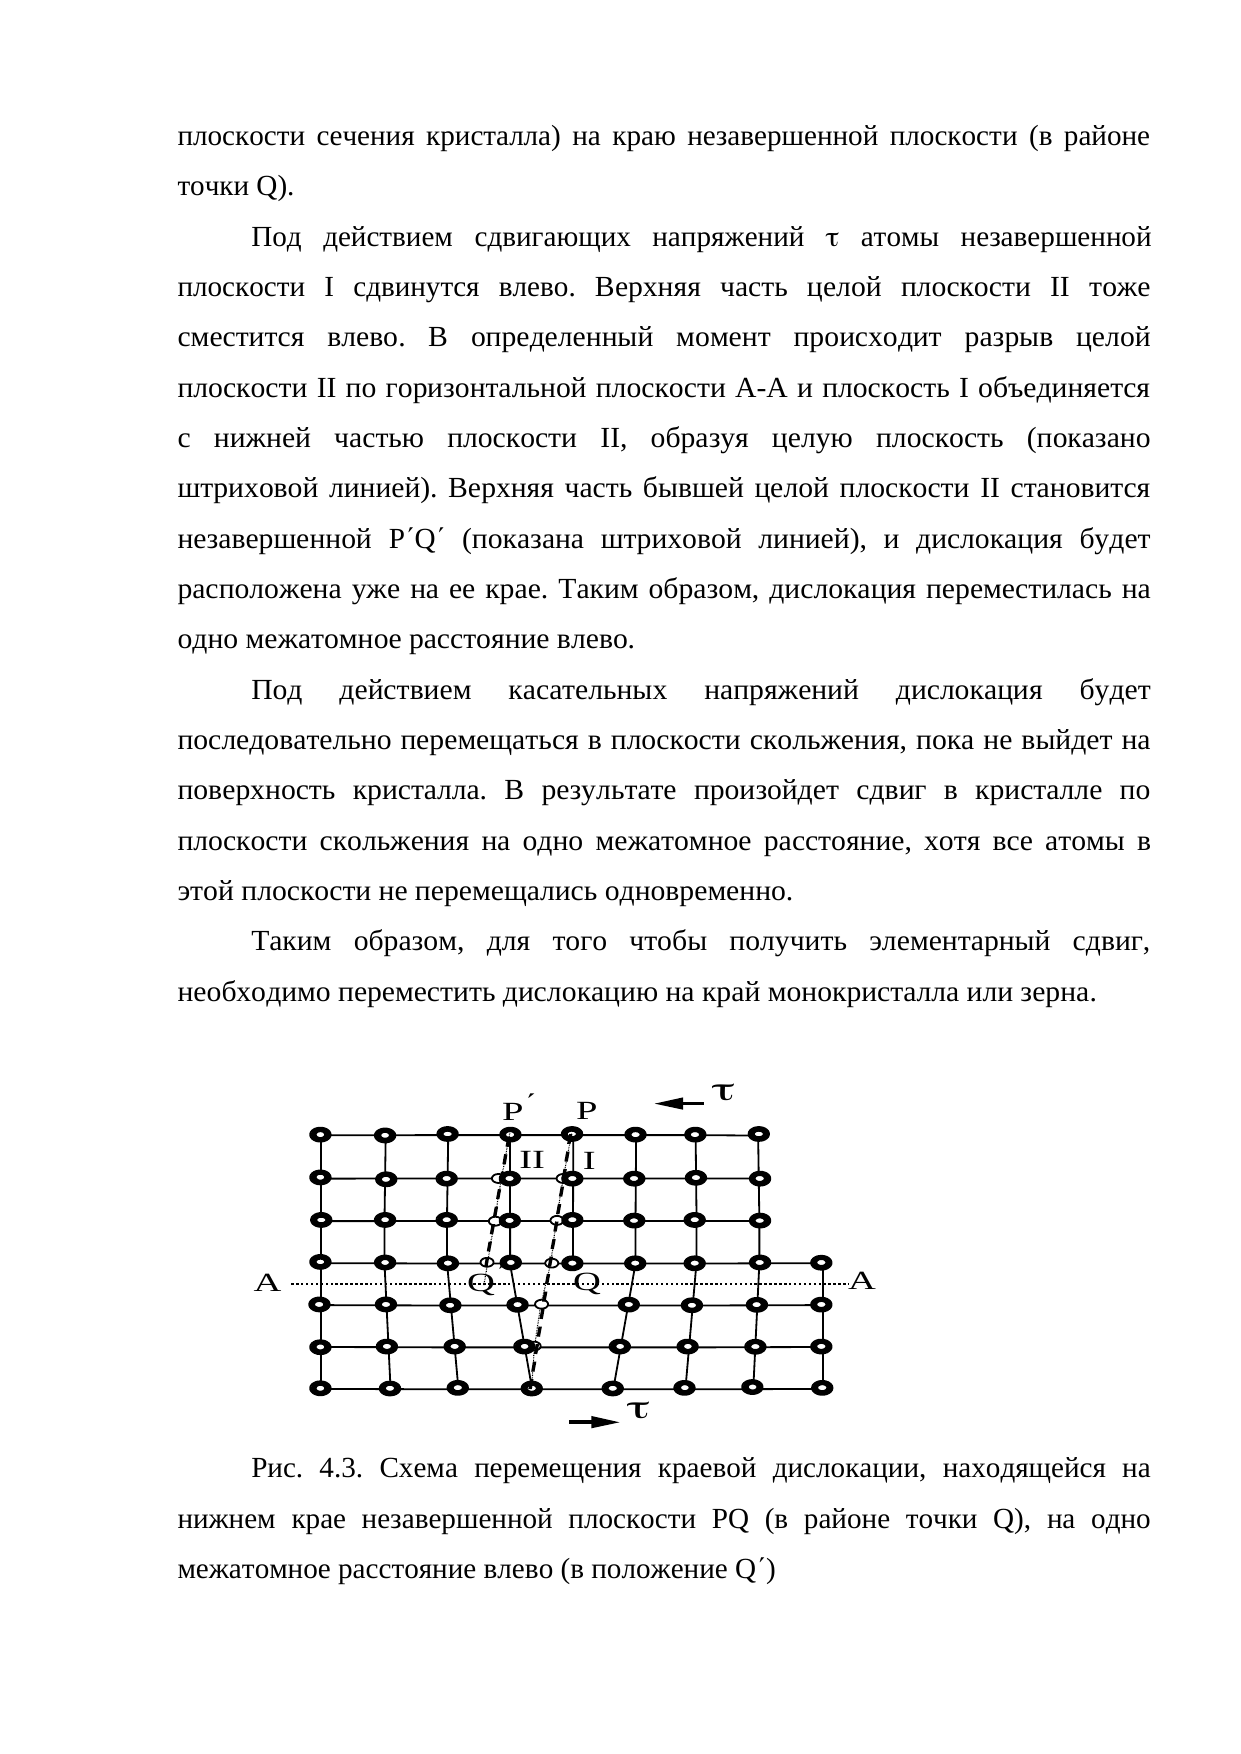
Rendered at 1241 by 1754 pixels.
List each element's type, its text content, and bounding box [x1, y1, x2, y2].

text Под действием сдвигающих напряжений атомы незавершенной плоскости I сдвинутся влево. Верхняя часть целой плоскости II тоже сместится влево. В определенный момент происходит разрыв целой плоскости II по горизонтальной плоскости А-А и плоскость I объединяется с нижней частью плоскости II, образуя целую плоскость (показано штриховой линией). Верхняя часть бывшей целой плоскости II становится незавершенной РQ (показана штриховой линией), и дислокация будет расположена уже на ее крае. Таким образом, дислокация переместилась на одно межатомное расстояние влево. [177, 219, 1152, 655]
text Таким образом, для того чтобы получить элементарный сдвиг, необходимо переместить дислокацию на край монокристалла или зерна. [177, 923, 1152, 1007]
text Рис. 4.3. Схема перемещения краевой дислокации, находящейся на нижнем крае незавершенной плоскости РQ (в районе точки Q), на одно межатомное расстояние влево (в положение Q) [177, 1450, 1152, 1585]
text Под действием касательных напряжений дислокация будет последовательно перемещаться в плоскости скольжения, пока не выйдет на поверхность кристалла. В результате произойдет сдвиг в кристалле по плоскости скольжения на одно межатомное расстояние, хотя все атомы в этой плоскости не перемещались одновременно. [177, 672, 1152, 907]
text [177, 118, 1152, 202]
